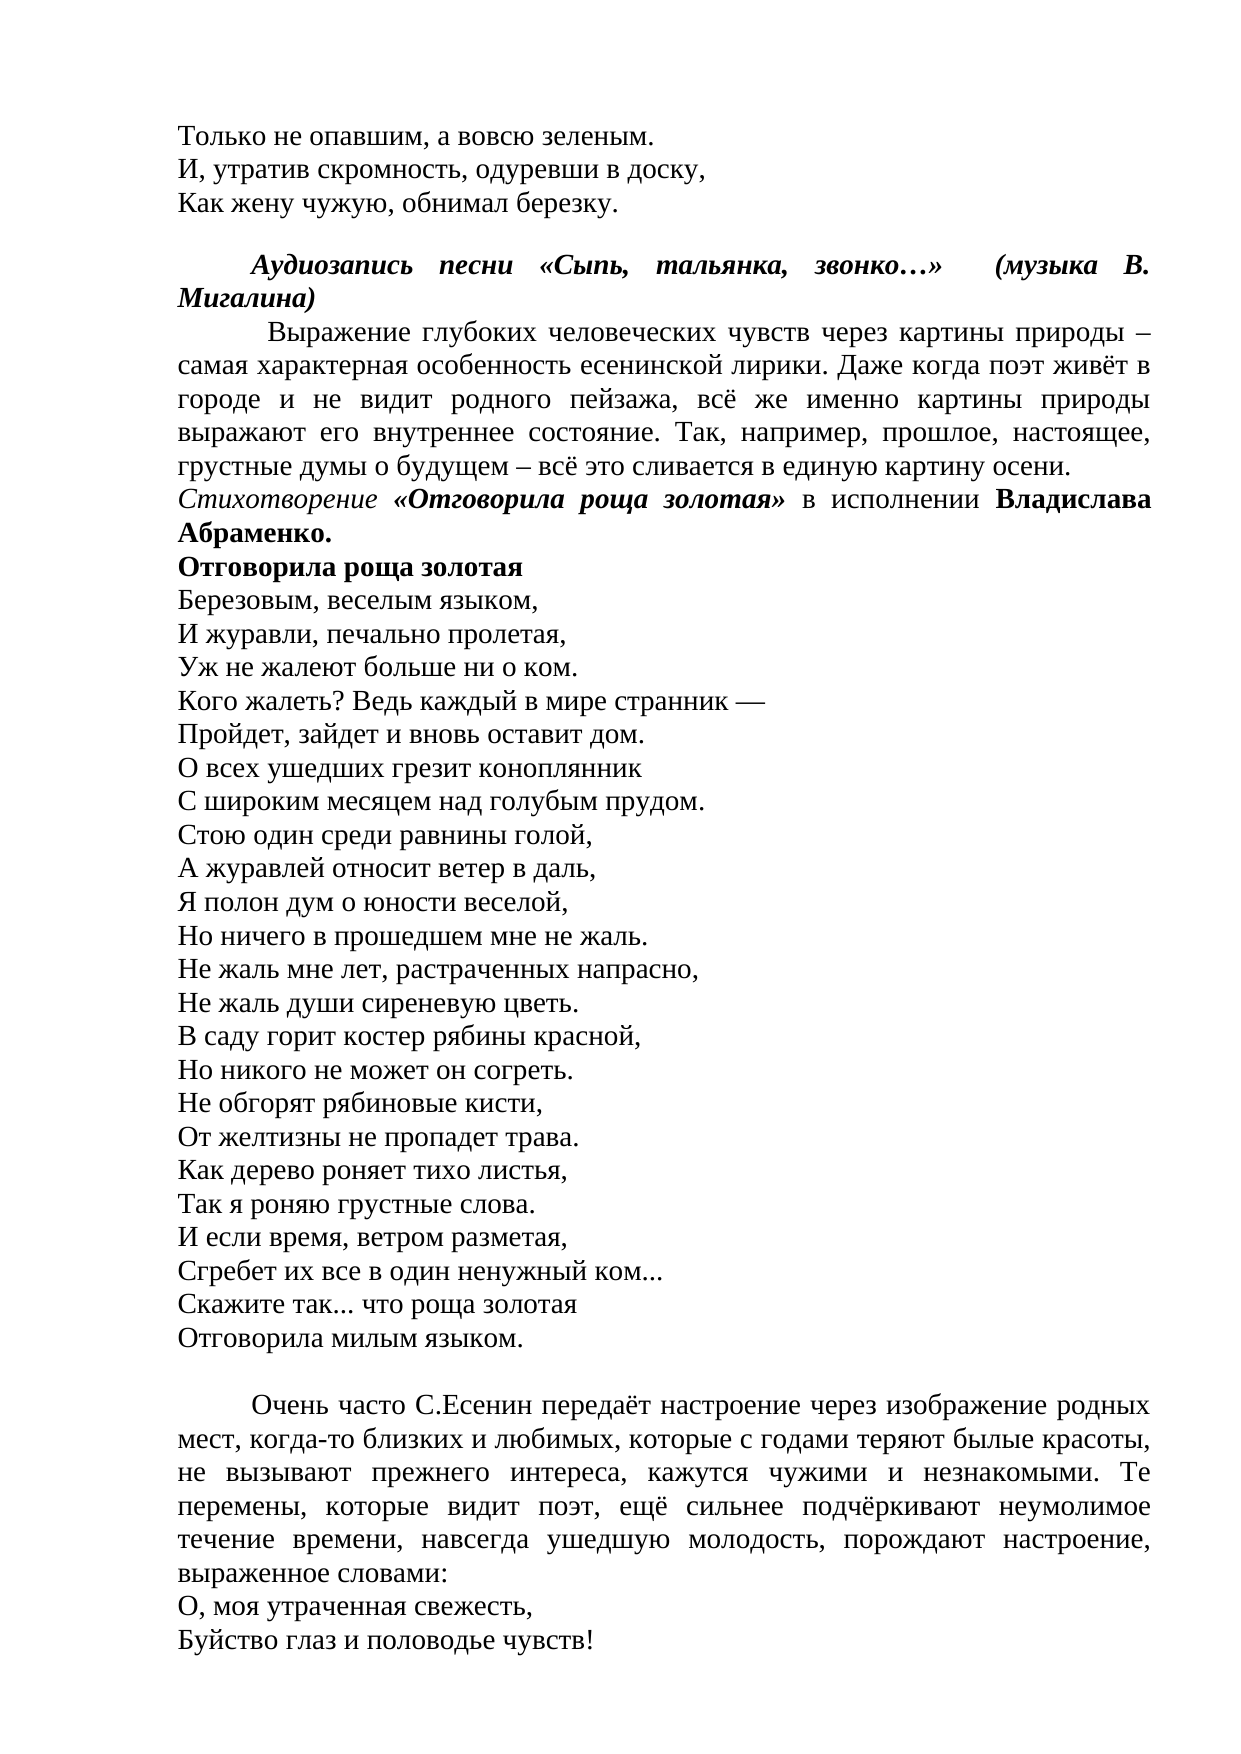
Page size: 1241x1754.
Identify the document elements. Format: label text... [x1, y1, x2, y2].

text Но ничего в прошедшем мне не жаль. [177, 918, 1152, 951]
text Я полон дум о юности веселой, [177, 884, 1152, 918]
text Скажите так... что роща золотая [177, 1287, 1152, 1320]
text Стихотворение «Отговорила роща золотая» в исполнении Владислава Абраменко. [177, 482, 1152, 549]
text Отговорила милым языком. [177, 1320, 1152, 1354]
text А журавлей относит ветер в даль, [177, 851, 1152, 884]
text Уж не жалеют больше ни о ком. [177, 649, 1152, 683]
text Как дерево роняет тихо листья, [177, 1152, 1152, 1186]
text Пройдет, зайдет и вновь оставит дом. [177, 716, 1152, 750]
text О, моя утраченная свежесть, [177, 1588, 1152, 1622]
text Березовым, веселым языком, [177, 582, 1152, 616]
text Очень часто С.Есенин передаёт настроение через изображение родных мест, когда-то близких и любимых, которые с годами теряют былые красоты, не вызывают прежнего интереса, кажутся чужими и незнакомыми. Те перемены, которые видит поэт, ещё сильнее подчёркивают неумолимое течение времени, навсегда ушедшую молодость, порождают настроение, выраженное словами: [177, 1387, 1152, 1588]
text Не жаль души сиреневую цветь. [177, 985, 1152, 1018]
text Только не опавшим, а вовсю зеленым. [177, 118, 1152, 152]
text И если время, ветром разметая, [177, 1219, 1152, 1253]
text От желтизны не пропадет трава. [177, 1119, 1152, 1152]
text Так я роняю грустные слова. [177, 1186, 1152, 1219]
text Не обгорят рябиновые кисти, [177, 1085, 1152, 1119]
text О всех ушедших грезит коноплянник [177, 750, 1152, 783]
text Сгребет их все в один ненужный ком... [177, 1253, 1152, 1287]
text Не жаль мне лет, растраченных напрасно, [177, 951, 1152, 985]
text Но никого не может он согреть. [177, 1052, 1152, 1085]
text И, утратив скромность, одуревши в доску, [177, 152, 1152, 185]
text Стою один среди равнины голой, [177, 817, 1152, 851]
text Как жену чужую, обнимал березку. [177, 185, 1152, 219]
text Аудиозапись песни «Сыпь, тальянка, звонко…» (музыка В. Мигалина) [177, 247, 1152, 314]
text Кого жалеть? Ведь каждый в мире странник — [177, 683, 1152, 716]
text И журавли, печально пролетая, [177, 616, 1152, 649]
text Выражение глубоких человеческих чувств через картины природы – самая характерная особенность есенинской лирики. Даже когда поэт живёт в городе и не видит родного пейзажа, всё же именно картины природы выражают его внутреннее состояние. Так, например, прошлое, настоящее, грустные думы о будущем – всё это сливается в единую картину осени. [177, 314, 1152, 482]
text С широким месяцем над голубым прудом. [177, 783, 1152, 817]
text В саду горит костер рябины красной, [177, 1018, 1152, 1052]
text Отговорила роща золотая [177, 549, 1152, 582]
text Буйство глаз и половодье чувств! [177, 1622, 1152, 1656]
